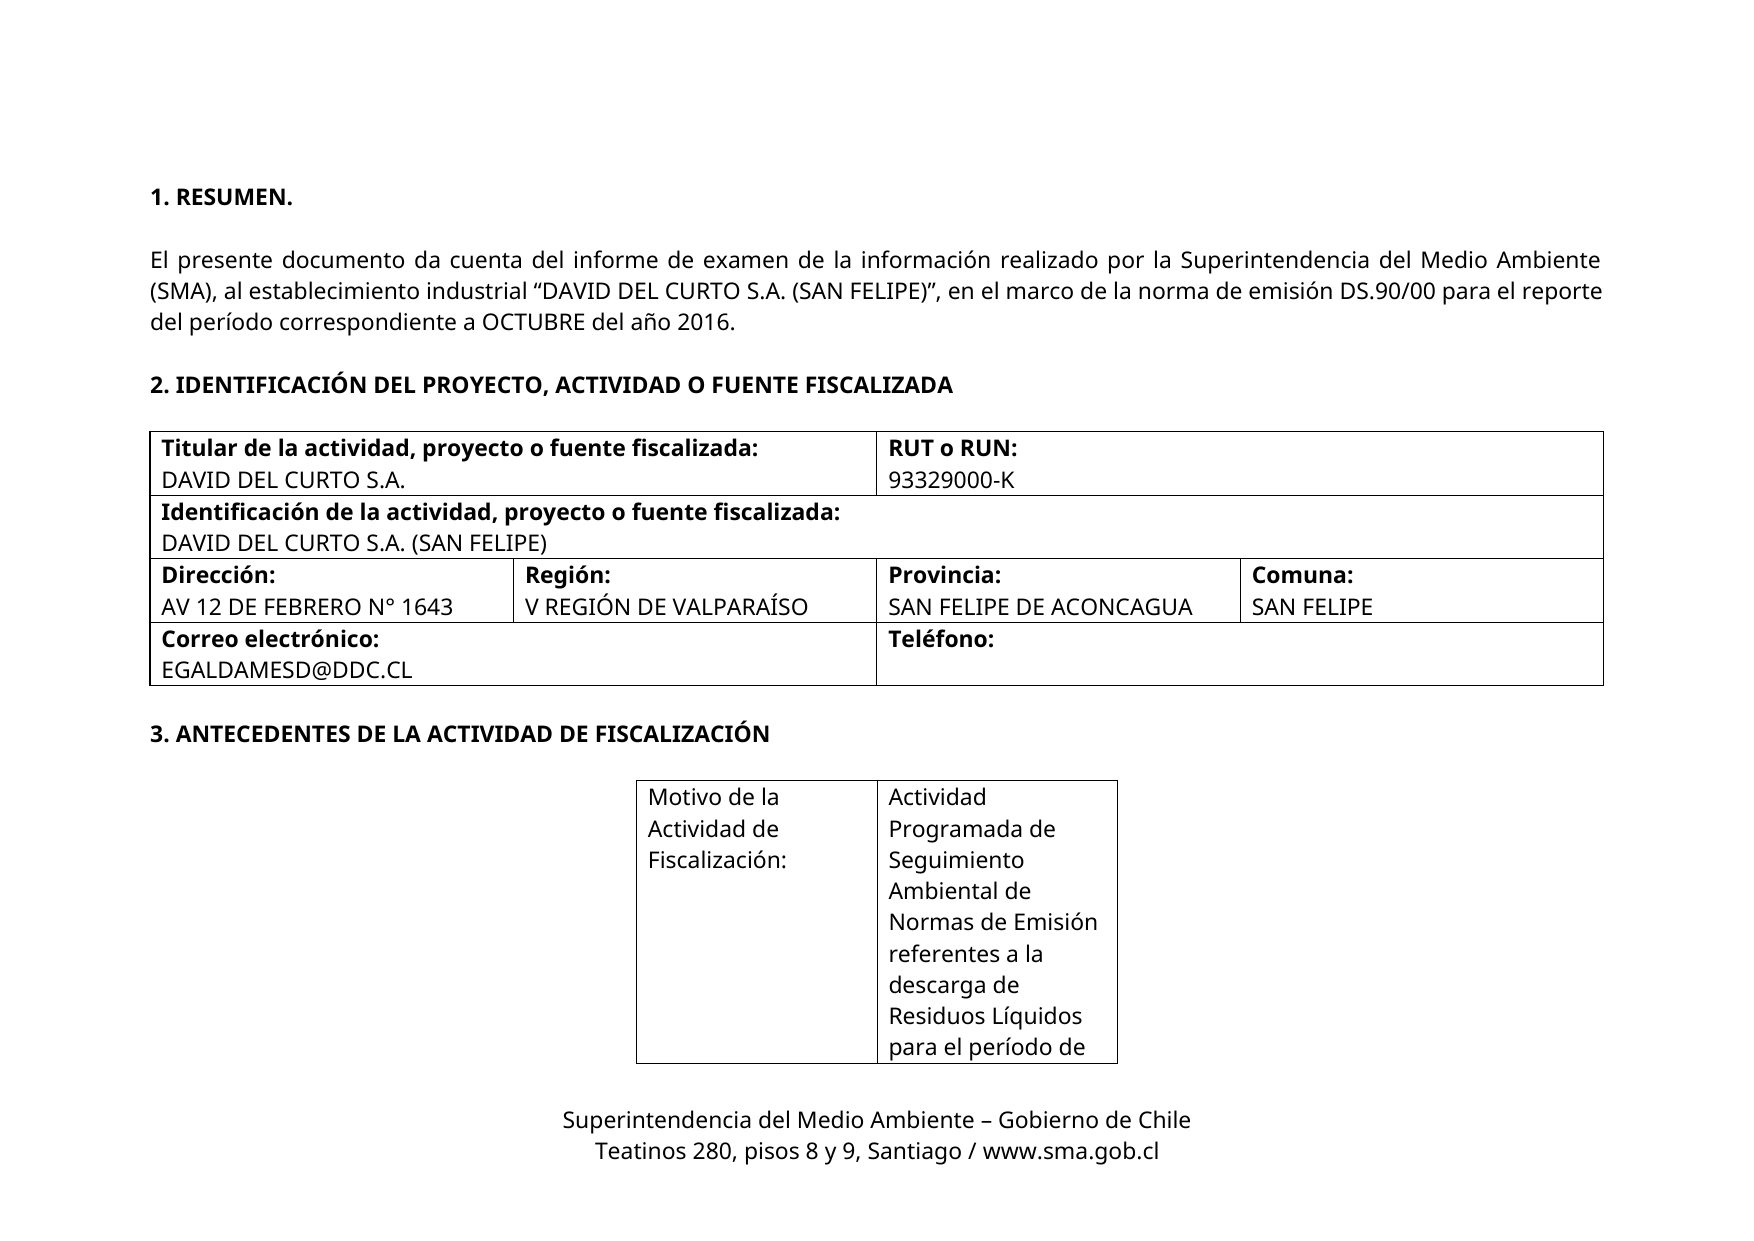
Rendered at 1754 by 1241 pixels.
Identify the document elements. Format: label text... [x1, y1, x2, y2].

table_cell Comuna: SAN FELIPE [1241, 559, 1603, 622]
table_cell Dirección: AV 12 DE FEBRERO N° 1643 [151, 559, 513, 622]
table_cell Correo electrónico: EGALDAMESD@DDC.CL [151, 623, 876, 685]
table_cell Provincia: SAN FELIPE DE ACONCAGUA [877, 559, 1240, 622]
text 2. IDENTIFICACIÓN DEL PROYECTO, ACTIVIDAD O FUENTE FISCALIZADA [150, 337, 1604, 400]
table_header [878, 781, 1117, 1062]
table_cell Región: V REGIÓN DE VALPARAÍSO [514, 559, 876, 622]
table_header RUT o RUN: 93329000-K [877, 432, 1603, 495]
table_header Titular de la actividad, proyecto o fuente fiscalizada: DAVID DEL CURTO S.A. [151, 432, 876, 495]
table_cell Teléfono: [877, 623, 1603, 685]
text 3. ANTECEDENTES DE LA ACTIVIDAD DE FISCALIZACIÓN [150, 686, 1604, 749]
text 1. RESUMEN. [150, 150, 1604, 212]
text El presente documento da cuenta del informe de examen de la información realizado por la Superintendencia del Medio Ambiente (SMA), al establecimiento industrial “DAVID DEL CURTO S.A. (SAN FELIPE)”, en el marco de la norma de emisión DS.90/00 para el reporte del período correspondiente a OCTUBRE del año 2016. [150, 212, 1604, 337]
table_cell Identificación de la actividad, proyecto o fuente fiscalizada: DAVID DEL CURTO S.A. (SAN FELIPE) [151, 496, 1603, 558]
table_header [637, 781, 877, 1062]
